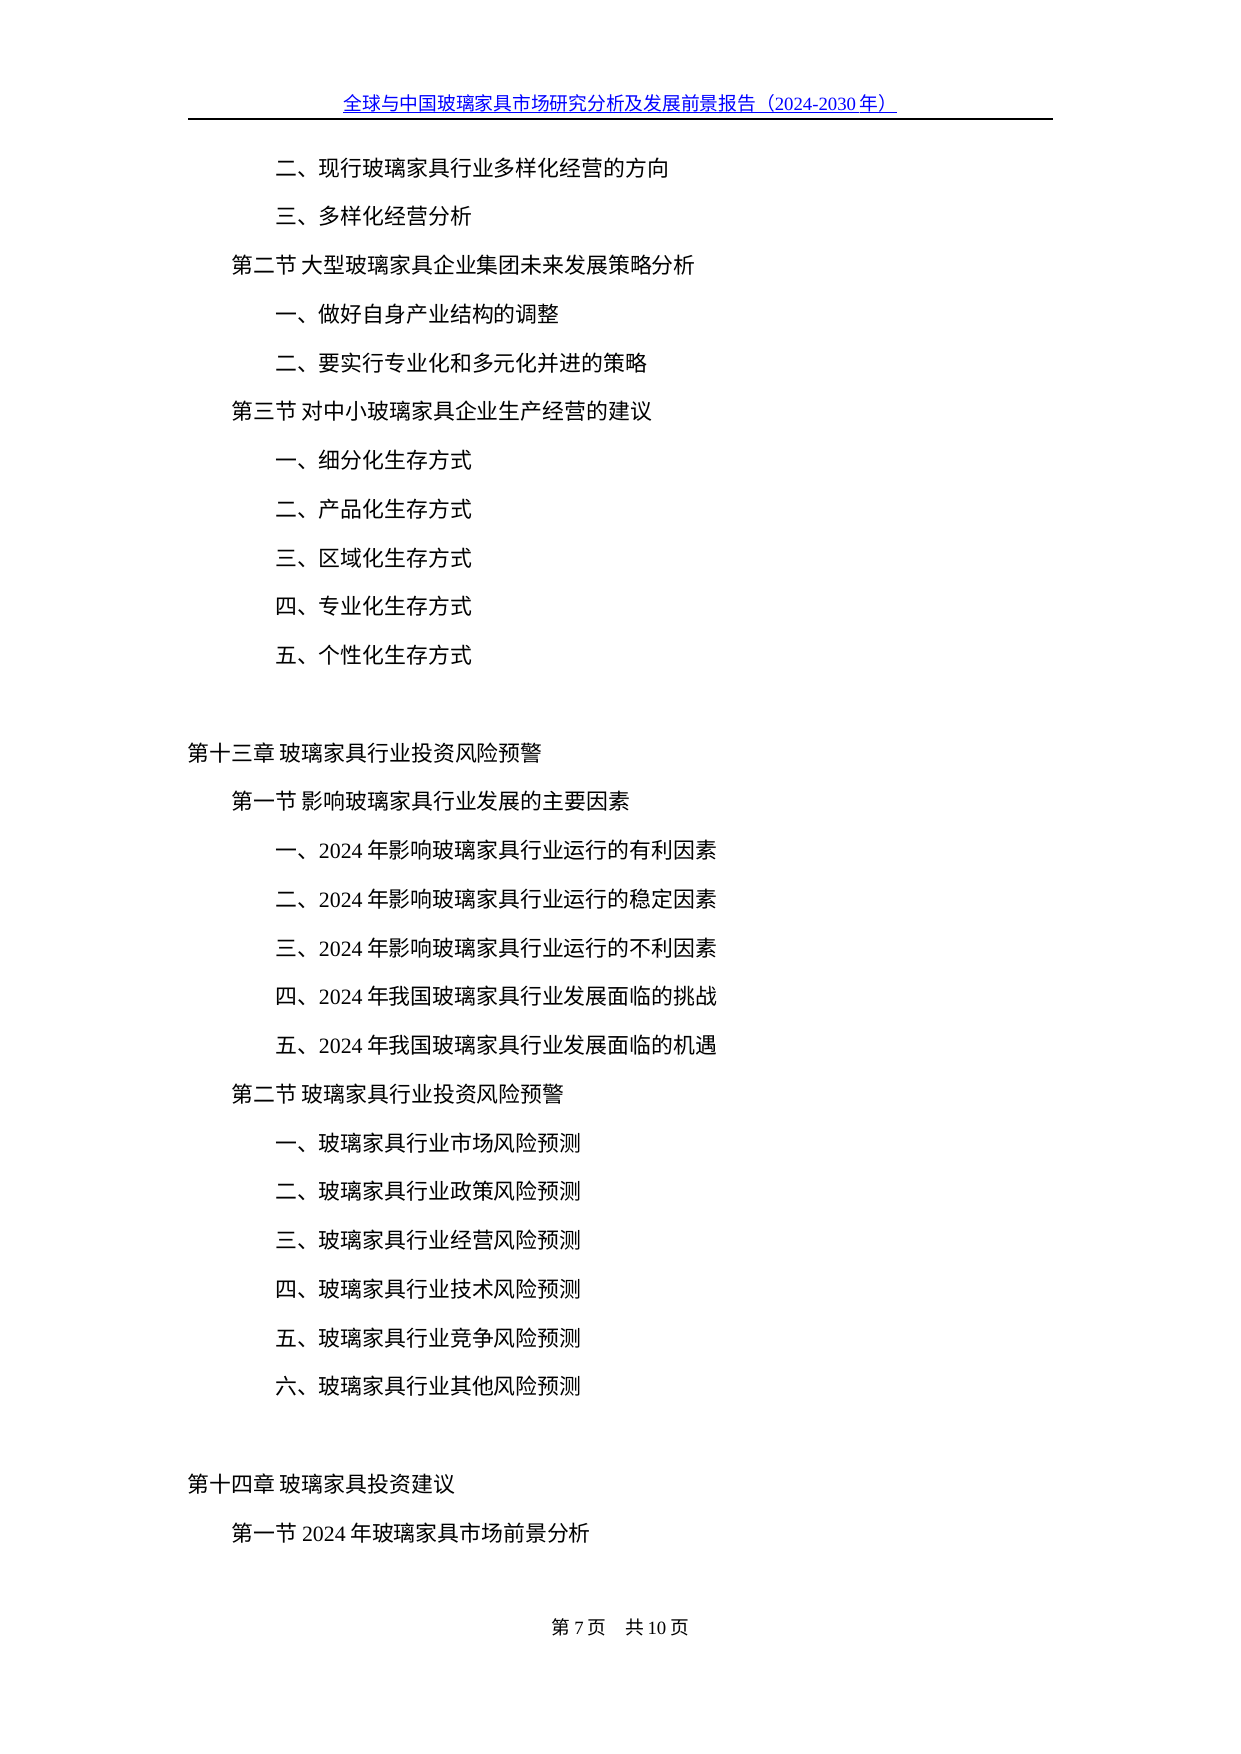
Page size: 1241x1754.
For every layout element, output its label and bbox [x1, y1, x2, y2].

text [187, 150, 1053, 1548]
